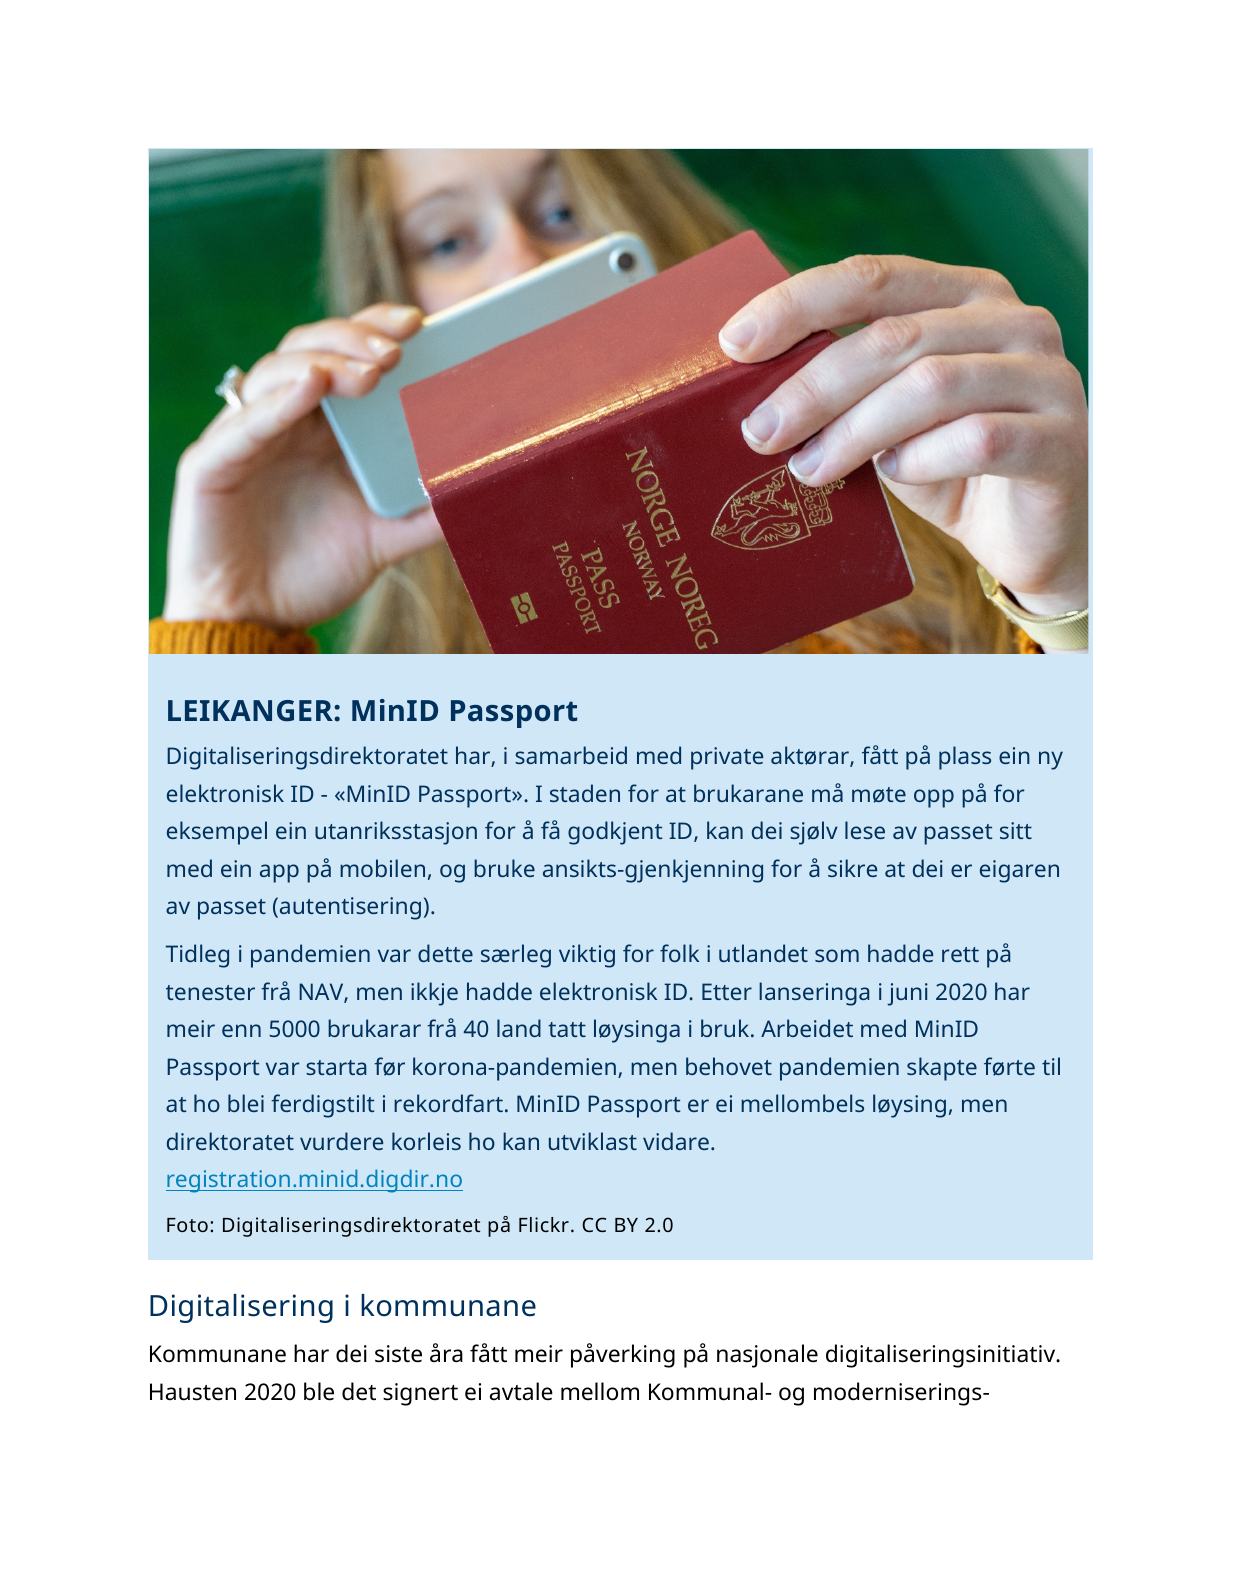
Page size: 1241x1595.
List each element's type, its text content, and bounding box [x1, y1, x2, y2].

text Digitalisering i kommunane [148, 1285, 1093, 1325]
table_header LEIKANGER: MinID Passport Digitaliseringsdirektoratet har, i samarbeid med private aktørar, fått på plass ein ny elektronisk ID - «MinID Passport». I staden for at brukarane må møte opp på for eksempel ein utanriksstasjon for å få godkjent ID, kan dei sjølv lese av passet sitt med ein app på mobilen, og bruke ansikts-gjenkjenning for å sikre at dei er eigaren av passet (autentisering). Tidleg i pandemien var dette særleg viktig for folk i utlandet som hadde rett på tenester frå NAV, men ikkje hadde elektronisk ID. Etter lanseringa i juni 2020 har meir enn 5000 brukarar frå 40 land tatt løysinga i bruk. Arbeidet med MinID Passport var starta før korona-pandemien, men behovet pandemien skapte førte til at ho blei ferdigstilt i rekordfart. MinID Passport er ei mellombels løysing, men direktoratet vurdere korleis ho kan utviklast vidare. registration.minid.digdir.no Foto: Digitaliseringsdirektoratet på Flickr. CC BY 2.0 [148, 148, 1093, 1260]
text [148, 1338, 1093, 1407]
picture [147, 149, 1088, 652]
